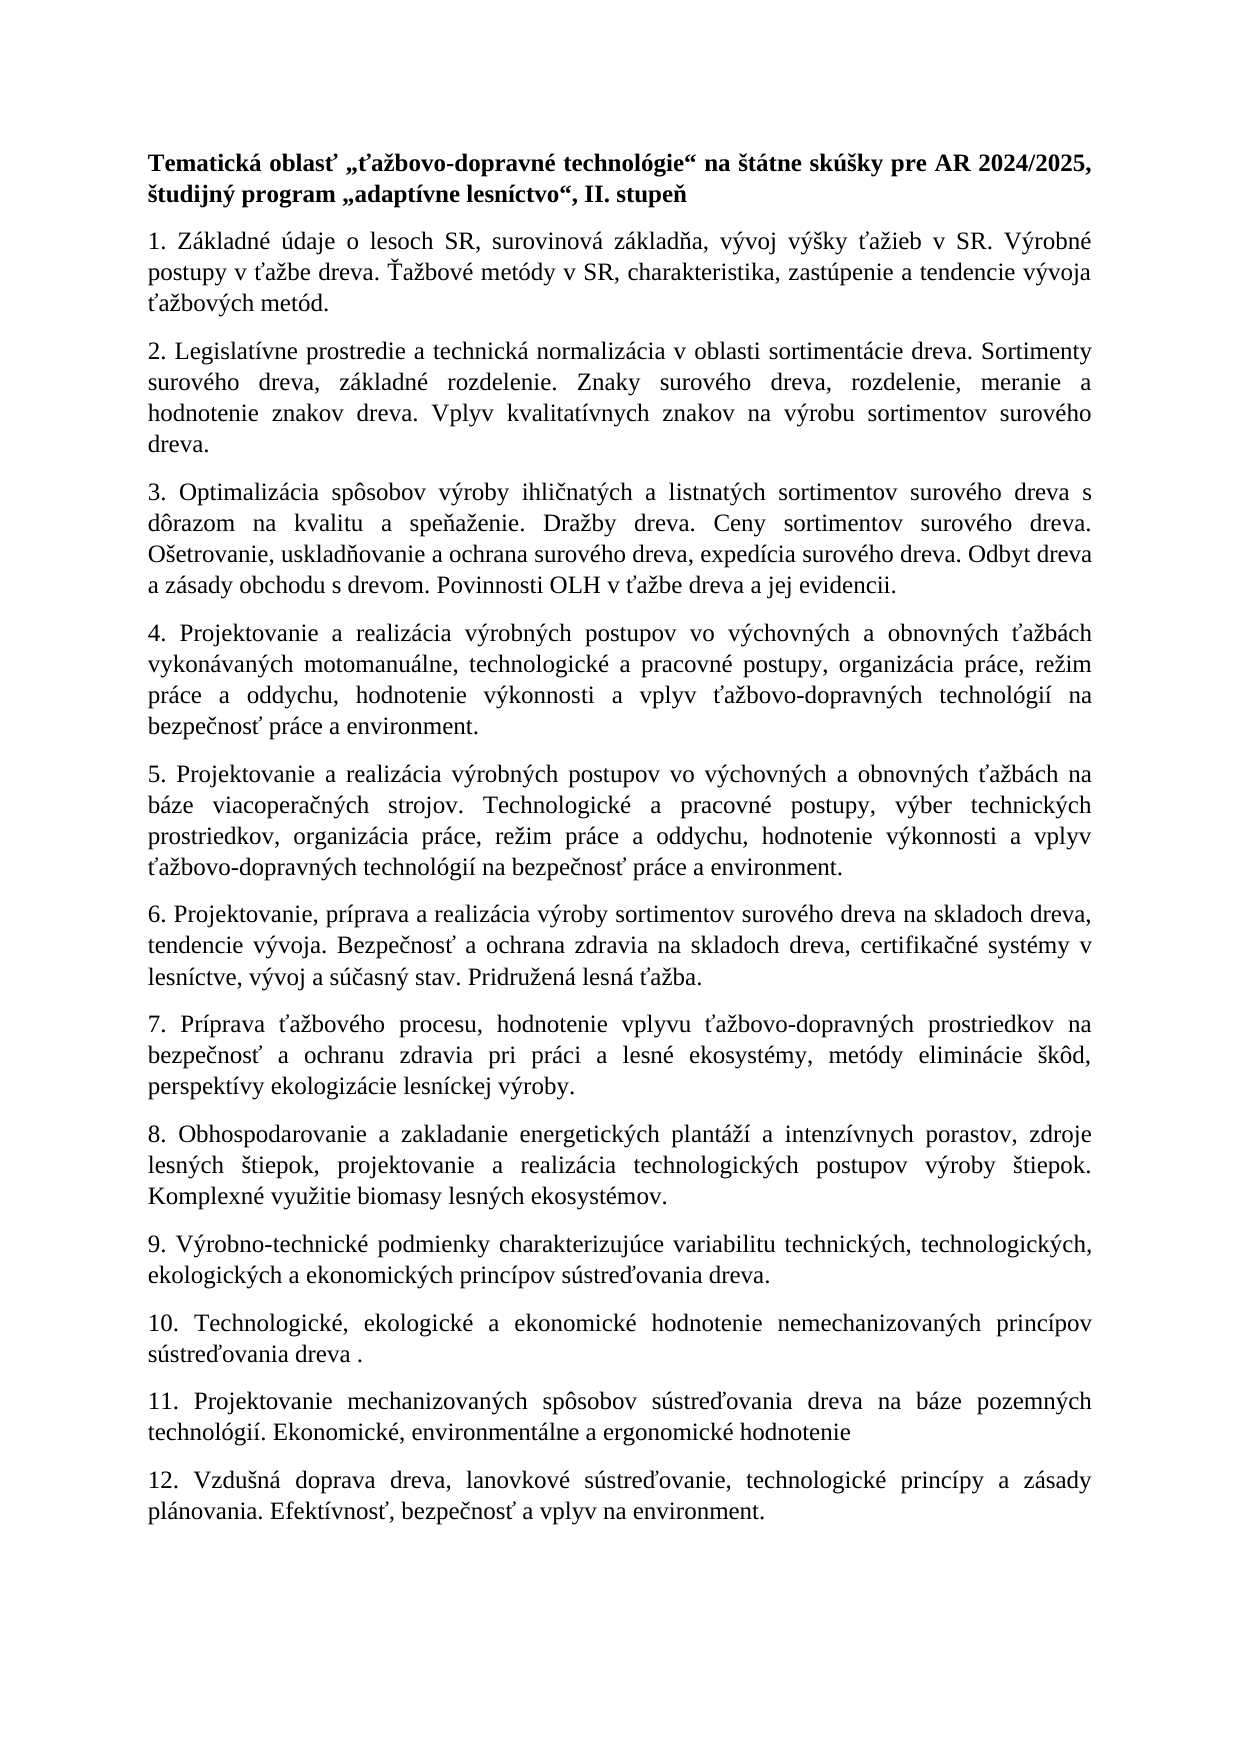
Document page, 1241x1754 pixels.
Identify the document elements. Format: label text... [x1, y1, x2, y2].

text 12. Vzdušná doprava dreva, lanovkové sústreďovanie, technologické princípy a zásady plánovania. Efektívnosť, bezpečnosť a vplyv na environment. [148, 1465, 1093, 1525]
text 8. Obhospodarovanie a zakladanie energetických plantáží a intenzívnych porastov, zdroje lesných štiepok, projektovanie a realizácia technologických postupov výroby štiepok. Komplexné využitie biomasy lesných ekosystémov. [148, 1119, 1093, 1210]
text 9. Výrobno-technické podmienky charakterizujúce variabilitu technických, technologických, ekologických a ekonomických princípov sústreďovania dreva. [148, 1229, 1093, 1289]
text 11. Projektovanie mechanizovaných spôsobov sústreďovania dreva na báze pozemných technológií. Ekonomické, environmentálne a ergonomické hodnotenie [148, 1386, 1093, 1446]
text 5. Projektovanie a realizácia výrobných postupov vo výchovných a obnovných ťažbách na báze viacoperačných strojov. Technologické a pracovné postupy, výber technických prostriedkov, organizácia práce, režim práce a oddychu, hodnotenie výkonnosti a vplyv ťažbovo-dopravných technológií na bezpečnosť práce a environment. [148, 759, 1093, 881]
text 4. Projektovanie a realizácia výrobných postupov vo výchovných a obnovných ťažbách vykonávaných motomanuálne, technologické a pracovné postupy, organizácia práce, režim práce a oddychu, hodnotenie výkonnosti a vplyv ťažbovo-dopravných technológií na bezpečnosť práce a environment. [148, 618, 1093, 740]
text 1. Základné údaje o lesoch SR, surovinová základňa, vývoj výšky ťažieb v SR. Výrobné postupy v ťažbe dreva. Ťažbové metódy v SR, charakteristika, zastúpenie a tendencie vývoja ťažbových metód. [148, 226, 1093, 317]
text 10. Technologické, ekologické a ekonomické hodnotenie nemechanizovaných princípov sústreďovania dreva . [148, 1308, 1093, 1367]
text 6. Projektovanie, príprava a realizácia výroby sortimentov surového dreva na skladoch dreva, tendencie vývoja. Bezpečnosť a ochrana zdravia na skladoch dreva, certifikačné systémy v lesníctve, vývoj a súčasný stav. Pridružená lesná ťažba. [148, 899, 1093, 990]
text Tematická oblasť „ťažbovo-dopravné technológie“ na štátne skúšky pre AR 2024/2025, študijný program „adaptívne lesníctvo“, II. stupeň [148, 148, 1093, 207]
text 3. Optimalizácia spôsobov výroby ihličnatých a listnatých sortimentov surového dreva s dôrazom na kvalitu a speňaženie. Dražby dreva. Ceny sortimentov surového dreva. Ošetrovanie, uskladňovanie a ochrana surového dreva, expedícia surového dreva. Odbyt dreva a zásady obchodu s drevom. Povinnosti OLH v ťažbe dreva a jej evidencii. [148, 477, 1093, 599]
text 7. Príprava ťažbového procesu, hodnotenie vplyvu ťažbovo-dopravných prostriedkov na bezpečnosť a ochranu zdravia pri práci a lesné ekosystémy, metódy eliminácie škôd, perspektívy ekologizácie lesníckej výroby. [148, 1009, 1093, 1100]
text 2. Legislatívne prostredie a technická normalizácia v oblasti sortimentácie dreva. Sortimenty surového dreva, základné rozdelenie. Znaky surového dreva, rozdelenie, meranie a hodnotenie znakov dreva. Vplyv kvalitatívnych znakov na výrobu sortimentov surového dreva. [148, 336, 1093, 458]
